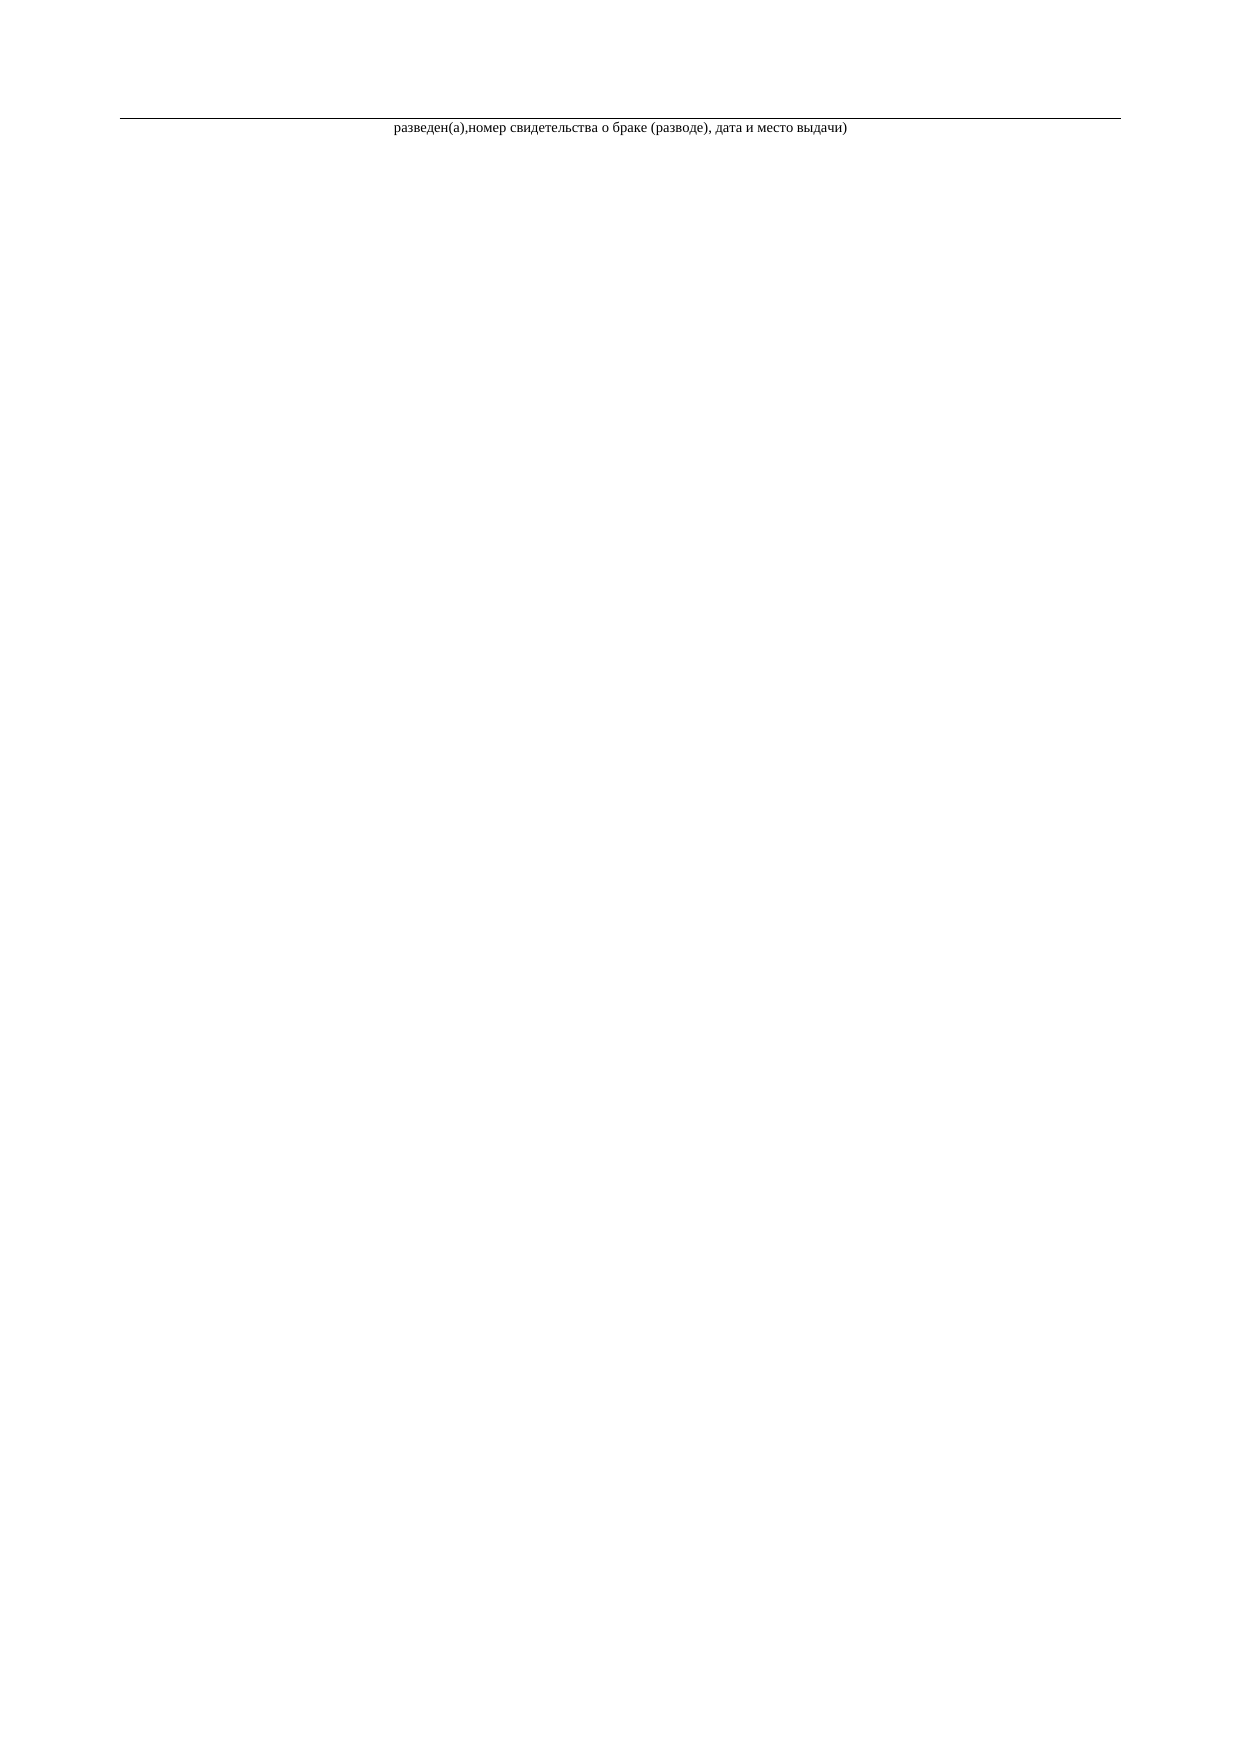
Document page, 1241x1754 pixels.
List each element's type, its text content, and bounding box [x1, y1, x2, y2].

table_cell разведен(а),номер свидетельства о браке (разводе), дата и место выдачи) [120, 119, 1121, 136]
